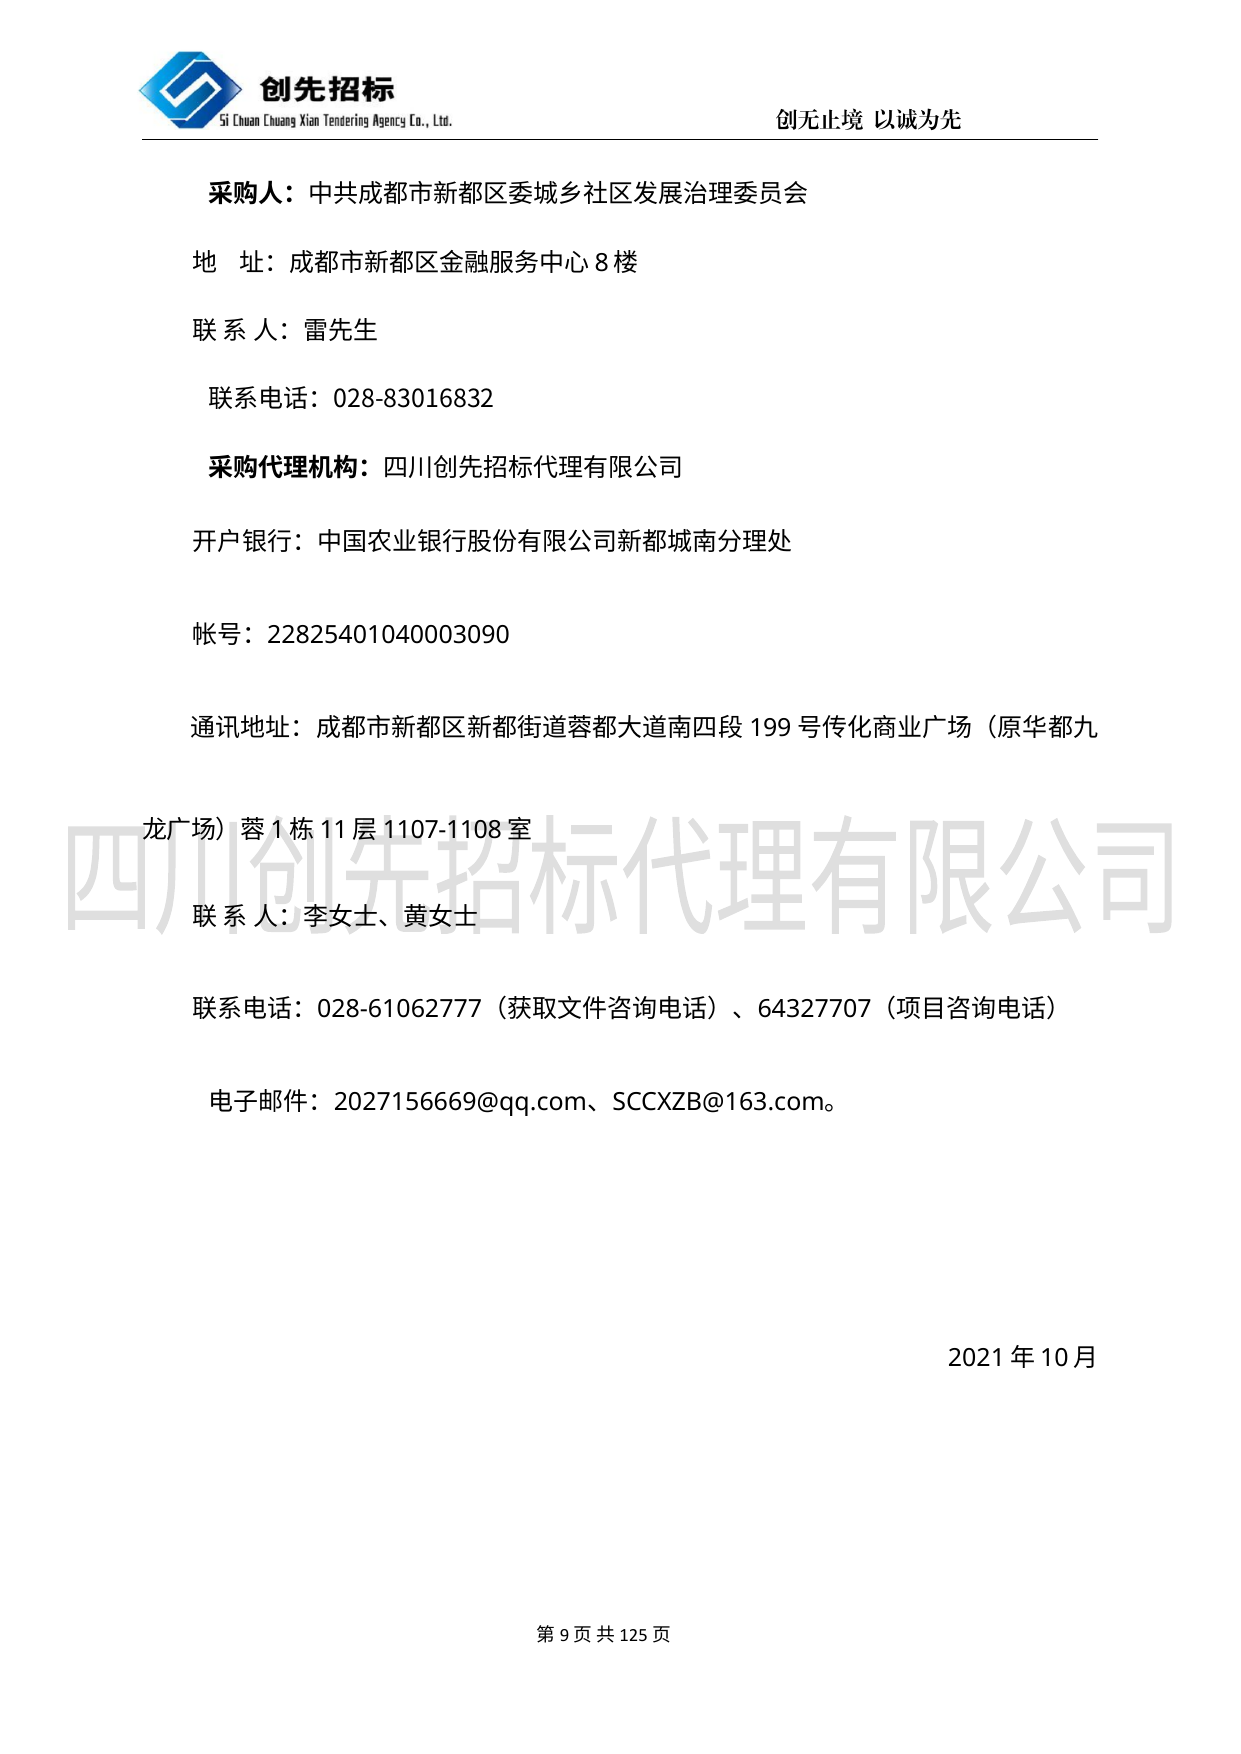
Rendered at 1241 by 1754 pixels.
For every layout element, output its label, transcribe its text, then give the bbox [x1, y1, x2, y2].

text 联系电话：028-61062777（获取文件咨询电话）、64327707（项目咨询电话） [142, 973, 1098, 1041]
text 2021年10月 [142, 1321, 1098, 1390]
text 采购人：中共成都市新都区委城乡社区发展治理委员会 [142, 158, 1098, 226]
text 地 址：成都市新都区金融服务中心8楼 [142, 226, 1098, 294]
text 联系电话：028-83016832 [142, 363, 1098, 431]
picture [136, 49, 454, 130]
text 帐号：22825401040003090 [142, 598, 1098, 667]
text 联 系 人：李女士、黄女士 [142, 880, 1098, 948]
text 采购代理机构：四川创先招标代理有限公司 [142, 431, 1098, 499]
text 开户银行：中国农业银行股份有限公司新都城南分理处 [142, 506, 1098, 574]
text 联 系 人：雷先生 [142, 294, 1098, 363]
text 通讯地址：成都市新都区新都街道蓉都大道南四段199号传化商业广场（原华都九龙广场）蓉1栋11层1107-1108室 [142, 691, 1098, 862]
text 电子邮件：2027156669@qq.com、SCCXZB@163.com。 [142, 1065, 1098, 1134]
